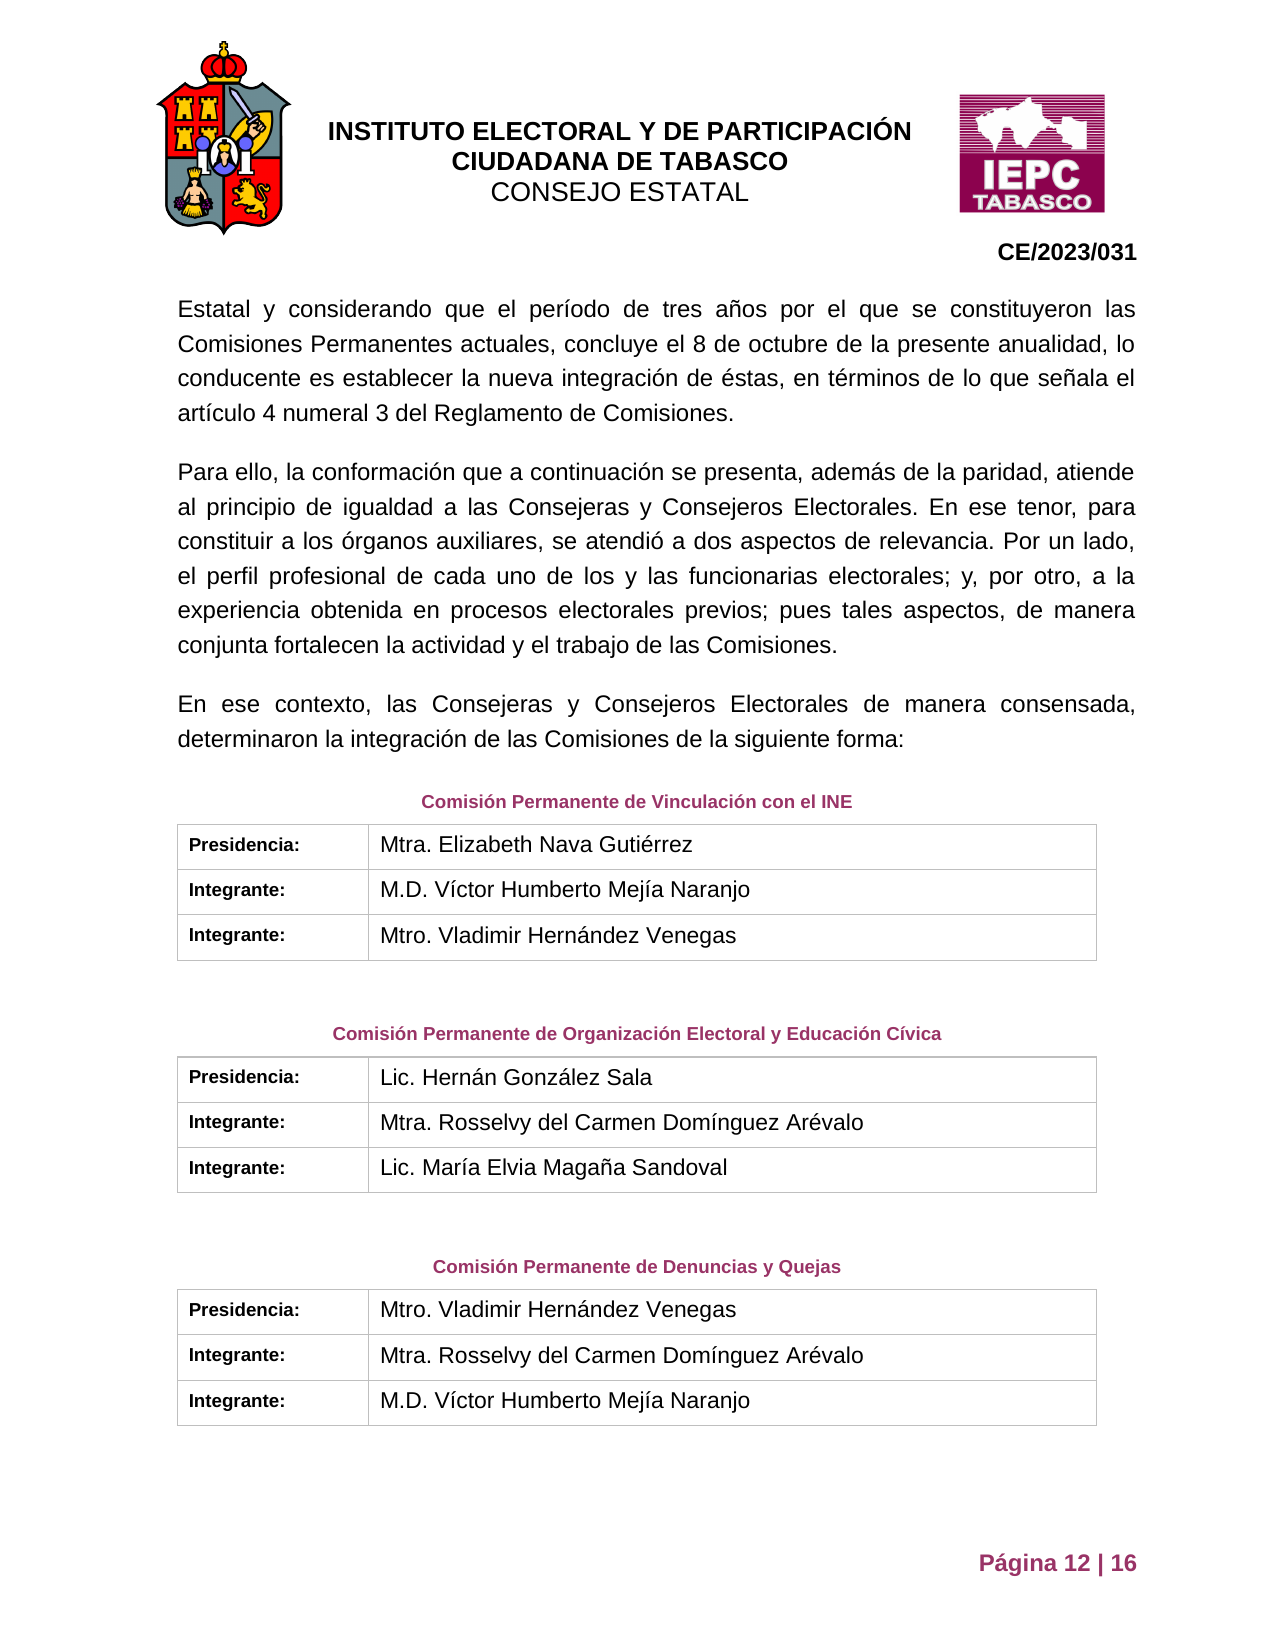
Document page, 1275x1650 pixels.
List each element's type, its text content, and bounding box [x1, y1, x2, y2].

table_cell Mtro. Vladimir Hernández Venegas [369, 1290, 1096, 1334]
table_cell Integrante: [178, 1103, 368, 1147]
table_cell Mtra. Rosselvy del Carmen Domínguez Arévalo [369, 1103, 1096, 1147]
table_cell Comisión Permanente de Organización Electoral y Educación Cívica [177, 961, 1097, 1056]
table_cell Integrante: [178, 870, 368, 914]
picture [956, 91, 1108, 216]
picture [147, 41, 295, 239]
table_cell Mtra. Rosselvy del Carmen Domínguez Arévalo [369, 1335, 1096, 1380]
table_cell M.D. Víctor Humberto Mejía Naranjo [369, 1381, 1096, 1425]
table_cell Mtro. Vladimir Hernández Venegas [369, 915, 1096, 959]
table_cell Presidencia: [178, 1290, 368, 1334]
table_cell Mtra. Elizabeth Nava Gutiérrez [369, 825, 1096, 869]
text En ese contexto, las Consejeras y Consejeros Electorales de manera consensada, determinaron la integración de las Comisiones de la siguiente forma: [177, 690, 1137, 752]
table_cell Lic. María Elvia Magaña Sandoval [369, 1148, 1096, 1192]
table_cell Integrante: [178, 1381, 368, 1425]
table_header Comisión Permanente de Vinculación con el INE [177, 784, 1097, 824]
table_cell Comisión Permanente de Denuncias y Quejas [177, 1193, 1097, 1289]
text Para ello, la conformación que a continuación se presenta, además de la paridad, atiende al principio de igualdad a las Consejeras y Consejeros Electorales. En ese tenor, para constituir a los órganos auxiliares, se atendió a dos aspectos de relevancia. Por un lado, el perfil profesional de cada uno de los y las funcionarias electorales; y, por otro, a la experiencia obtenida en procesos electorales previos; pues tales aspectos, de manera conjunta fortalecen la actividad y el trabajo de las Comisiones. [177, 458, 1137, 658]
table_cell Presidencia: [178, 825, 368, 869]
table_cell Integrante: [178, 1335, 368, 1380]
table_cell M.D. Víctor Humberto Mejía Naranjo [369, 870, 1096, 914]
table_cell Presidencia: [178, 1058, 368, 1102]
table_cell Integrante: [178, 915, 368, 959]
table_cell Integrante: [178, 1148, 368, 1192]
table_cell Lic. Hernán González Sala [369, 1058, 1096, 1102]
